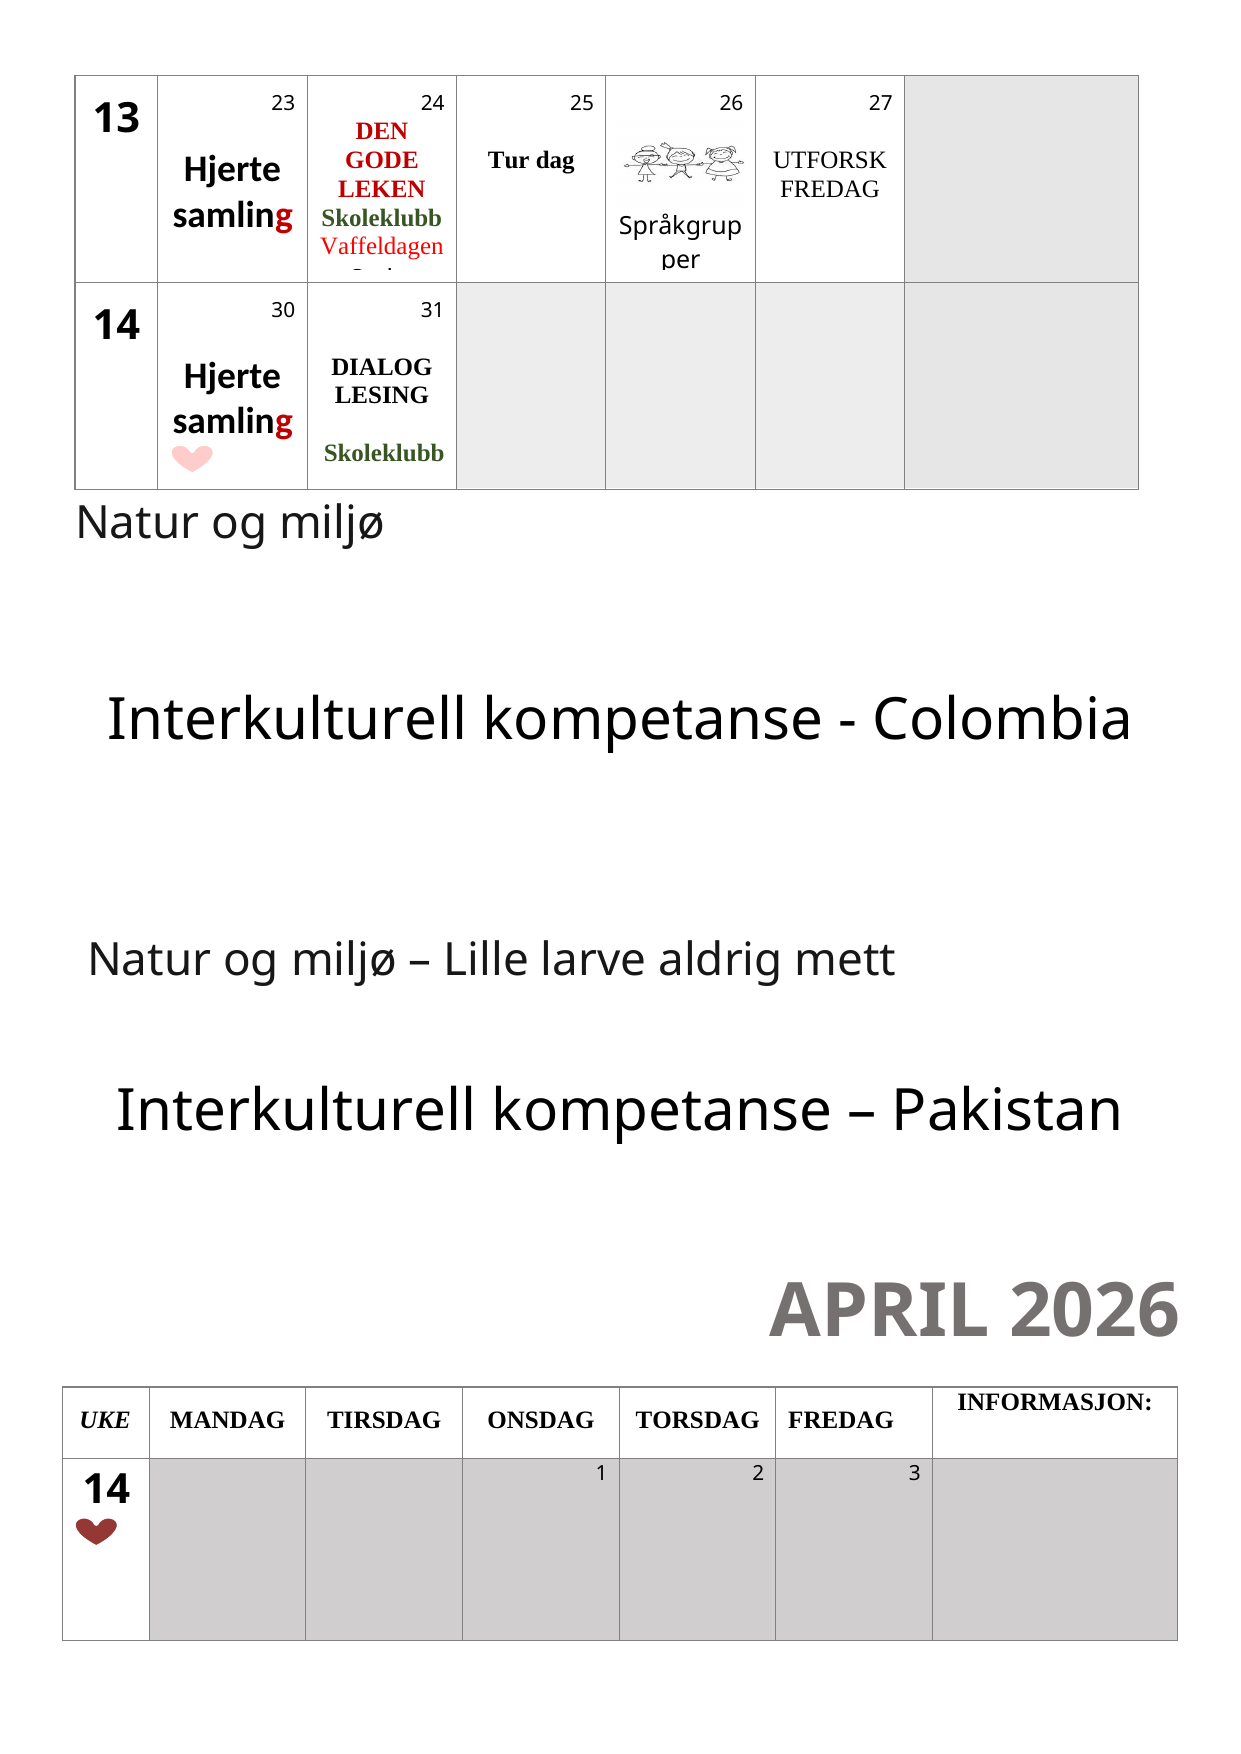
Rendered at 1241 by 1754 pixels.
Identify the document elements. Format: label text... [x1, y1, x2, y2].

table_header TIRSDAG [306, 1388, 462, 1457]
text Natur og miljø [75, 489, 1165, 552]
text Interkulturell kompetanse - Colombia [75, 677, 1165, 756]
table_cell [905, 76, 1138, 282]
table_cell 23 Hjerte samling [158, 76, 307, 282]
table_header TORSDAG [620, 1388, 775, 1457]
table_cell 13 [76, 76, 157, 282]
table_cell 27 UTFORSK FREDAG [756, 76, 904, 282]
table_cell 24 DEN GODE LEKEN Skoleklubb Vaffeldagen Steke vafler [308, 76, 456, 282]
table_cell 1 [463, 1459, 619, 1640]
table_cell [306, 1459, 462, 1640]
table_cell 31 DIALOG LESING Skoleklubb [308, 283, 456, 488]
table_cell 14 [63, 1459, 149, 1640]
text Natur og miljø – Lille larve aldrig mett [75, 927, 1165, 989]
table_header MANDAG [150, 1388, 305, 1457]
table_cell [150, 1459, 305, 1640]
table_cell [933, 1459, 1177, 1640]
table_cell [905, 283, 1138, 488]
table_cell 2 [620, 1459, 775, 1640]
table_header FREDAG [776, 1388, 932, 1457]
table_cell 30 Hjerte samling [158, 283, 307, 488]
table_header UKE [63, 1388, 149, 1457]
table_cell 3 [776, 1459, 932, 1640]
table_header INFORMASJON: [933, 1388, 1177, 1457]
table_cell [457, 283, 605, 488]
table_header ONSDAG [463, 1388, 619, 1457]
table_cell [756, 283, 904, 488]
picture [617, 116, 750, 208]
table_cell 25 Tur dag [457, 76, 605, 282]
table_cell 26 Språkgrupper [606, 76, 755, 282]
table_cell 14 [76, 283, 157, 488]
text Interkulturell kompetanse – Pakistan [75, 1068, 1165, 1148]
table_cell [606, 283, 755, 488]
